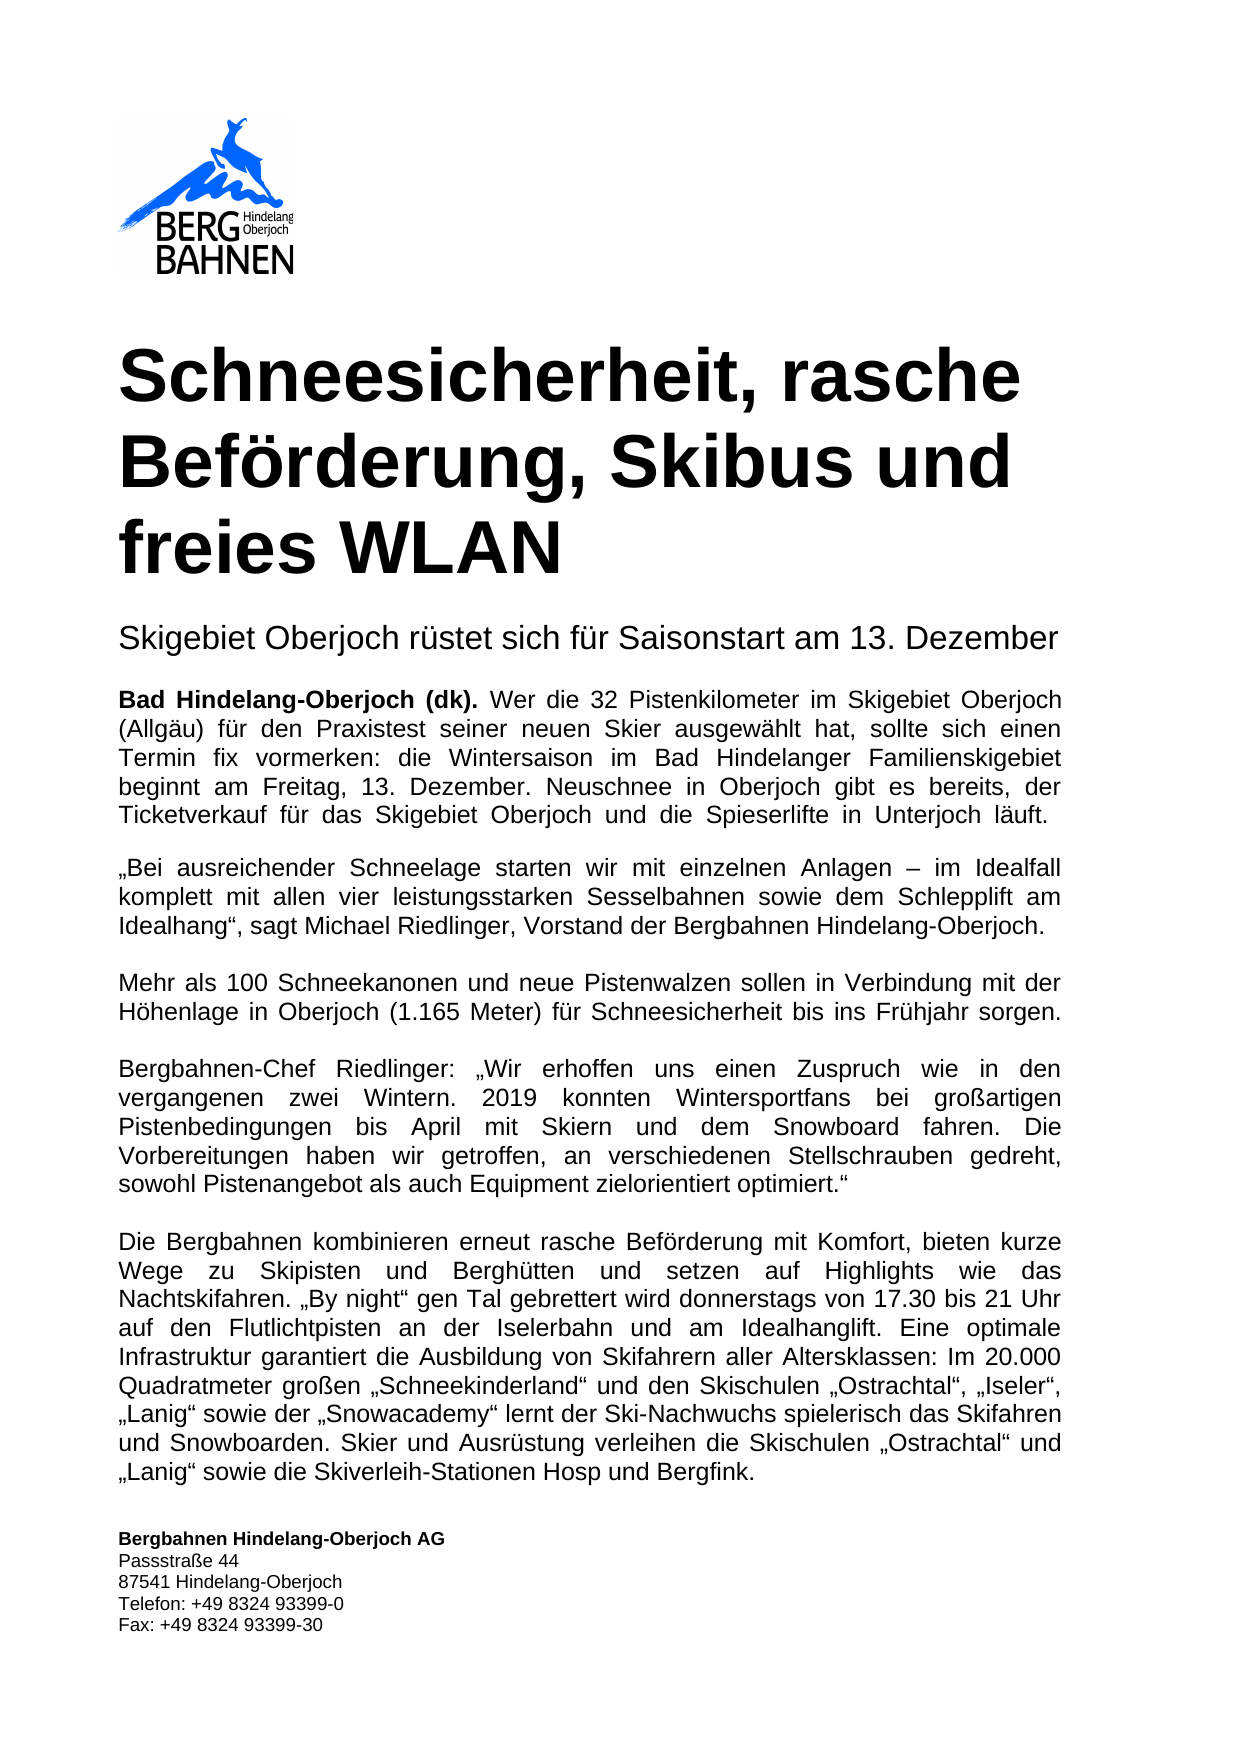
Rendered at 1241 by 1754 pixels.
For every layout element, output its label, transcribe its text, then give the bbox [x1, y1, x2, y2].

text Mehr als 100 Schneekanonen und neue Pistenwalzen sollen in Verbindung mit der Höhenlage in Oberjoch (1.165 Meter) für Schneesicherheit bis ins Frühjahr sorgen. Bergbahnen-Chef Riedlinger: „Wir erhoffen uns einen Zuspruch wie in den vergangenen zwei Wintern. 2019 konnten Wintersportfans bei großartigen Pistenbedingungen bis April mit Skiern und dem Snowboard fahren. Die Vorbereitungen haben wir getroffen, an verschiedenen Stellschrauben gedreht, sowohl Pistenangebot als auch Equipment zielorientiert optimiert.“ [118, 968, 1063, 1198]
picture [118, 118, 294, 274]
text Schneesicherheit, rasche Beförderung, Skibus und freies WLAN [118, 331, 1078, 589]
text „Bei ausreichender Schneelage starten wir mit einzelnen Anlagen – im Idealfall komplett mit allen vier leistungsstarken Sesselbahnen sowie dem Schlepplift am Idealhang“, sagt Michael Riedlinger, Vorstand der Bergbahnen Hindelang-Oberjoch. [118, 853, 1063, 939]
text Skigebiet Oberjoch rüstet sich für Saisonstart am 13. Dezember [118, 618, 1093, 657]
text Bad Hindelang-Oberjoch (dk). Wer die 32 Pistenkilometer im Skigebiet Oberjoch (Allgäu) für den Praxistest seiner neuen Skier ausgewählt hat, sollte sich einen Termin fix vormerken: die Wintersaison im Bad Hindelanger Familienskigebiet beginnt am Freitag, 13. Dezember. Neuschnee in Oberjoch gibt es bereits, der Ticketverkauf für das Skigebiet Oberjoch und die Spieserlifte in Unterjoch läuft. [118, 685, 1063, 853]
text Die Bergbahnen kombinieren erneut rasche Beförderung mit Komfort, bieten kurze Wege zu Skipisten und Berghütten und setzen auf Highlights wie das Nachtskifahren. „By night“ gen Tal gebrettert wird donnerstags von 17.30 bis 21 Uhr auf den Flutlichtpisten an der Iselerbahn und am Idealhanglift. Eine optimale Infrastruktur garantiert die Ausbildung von Skifahrern aller Altersklassen: Im 20.000 Quadratmeter großen „Schneekinderland“ und den Skischulen „Ostrachtal“, „Iseler“, „Lanig“ sowie der „Snowacademy“ lernt der Ski-Nachwuchs spielerisch das Skifahren und Snowboarden. Skier und Ausrüstung verleihen die Skischulen „Ostrachtal“ und „Lanig“ sowie die Skiverleih-Stationen Hosp und Bergfink. [118, 1227, 1063, 1486]
